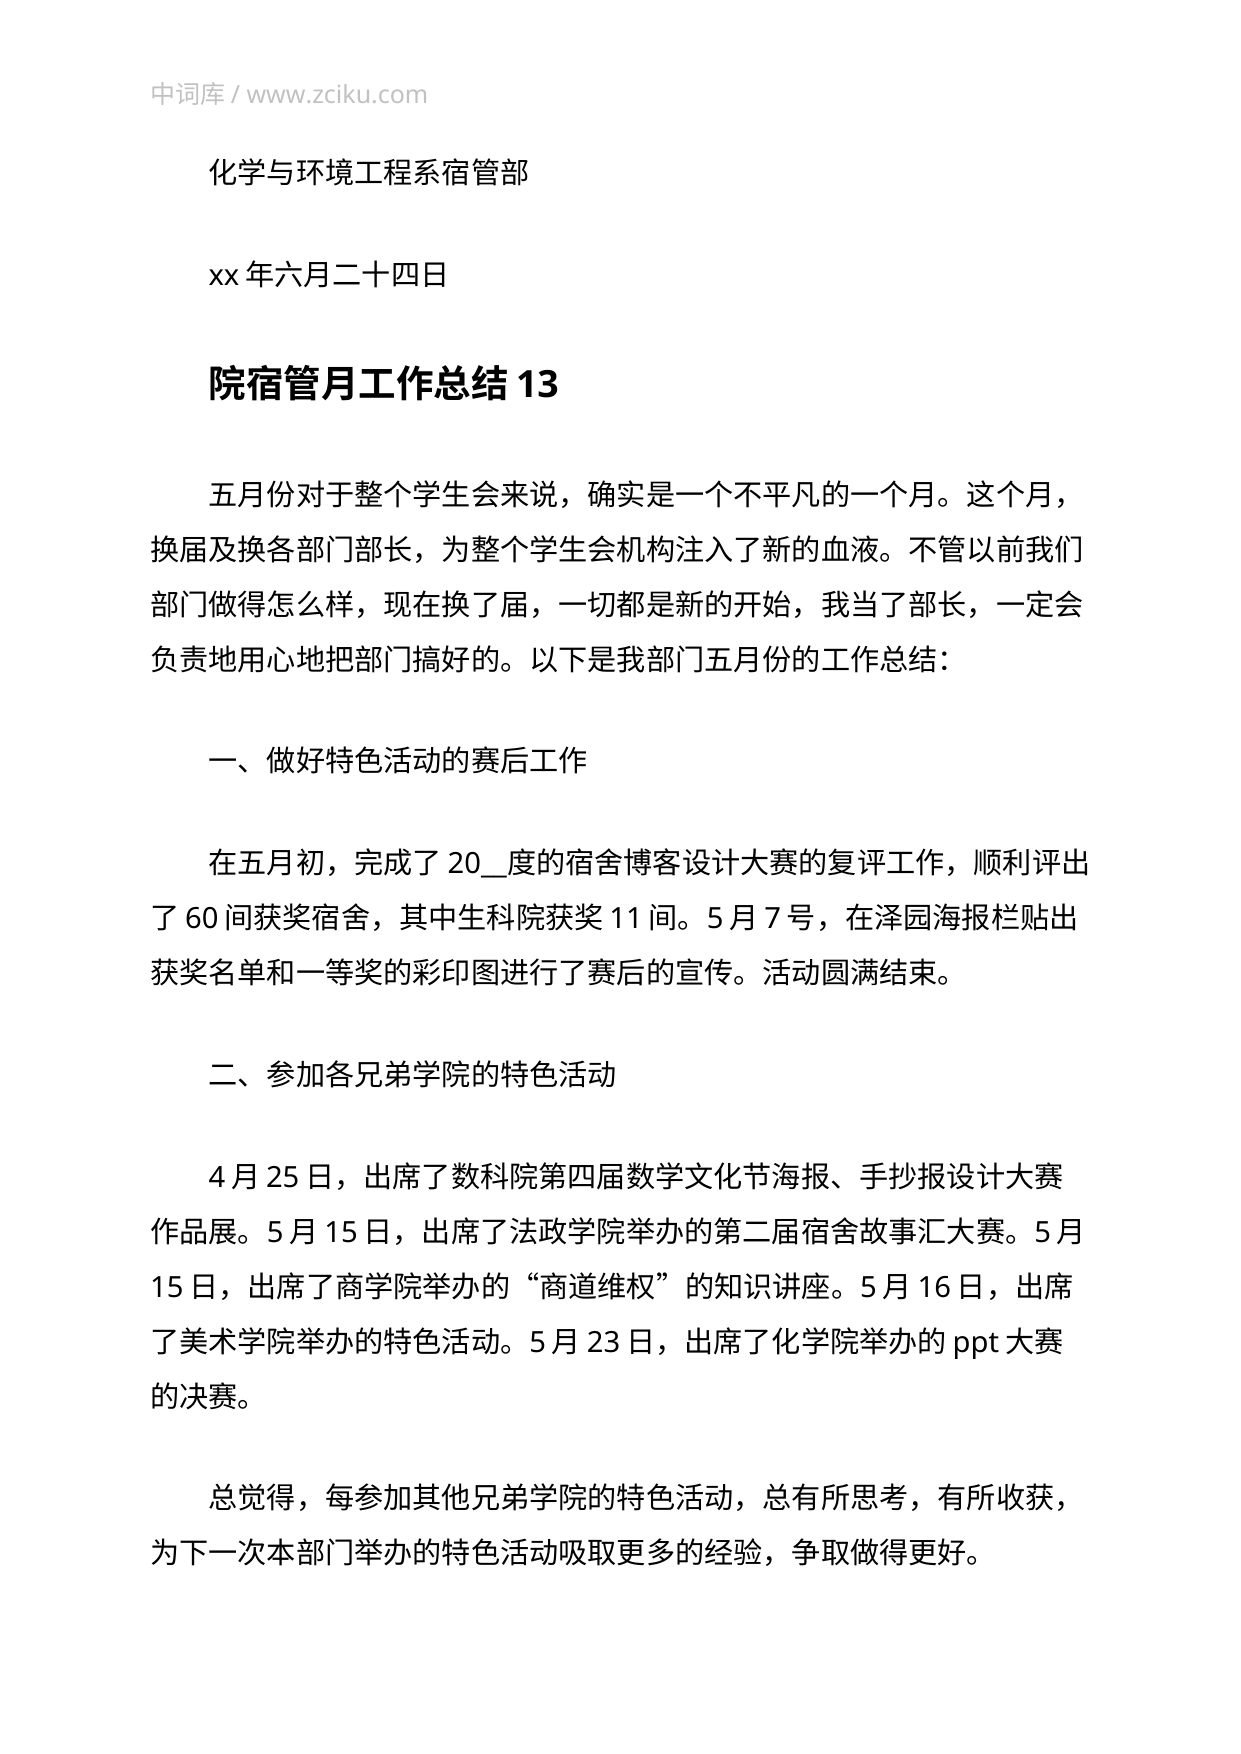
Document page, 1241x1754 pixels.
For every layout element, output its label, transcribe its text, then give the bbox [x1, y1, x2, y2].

text 4月25日，出席了数科院第四届数学文化节海报、手抄报设计大赛作品展。5月15日，出席了法政学院举办的第二届宿舍故事汇大赛。5月15日，出席了商学院举办的“商道维权”的知识讲座。5月16日，出席了美术学院举办的特色活动。5月23日，出席了化学院举办的ppt大赛的决赛。 [150, 1153, 1090, 1415]
text 总觉得，每参加其他兄弟学院的特色活动，总有所思考，有所收获，为下一次本部门举办的特色活动吸取更多的经验，争取做得更好。 [150, 1475, 1090, 1572]
text 二、参加各兄弟学院的特色活动 [150, 1051, 1090, 1094]
text 化学与环境工程系宿管部 [150, 150, 1090, 192]
text 在五月初，完成了20__度的宿舍博客设计大赛的复评工作，顺利评出了60间获奖宿舍，其中生科院获奖11间。5月7号，在泽园海报栏贴出获奖名单和一等奖的彩印图进行了赛后的宣传。活动圆满结束。 [150, 839, 1090, 992]
text 一、做好特色活动的赛后工作 [150, 738, 1090, 780]
text xx年六月二十四日 [150, 252, 1090, 294]
text 五月份对于整个学生会来说，确实是一个不平凡的一个月。这个月，换届及换各部门部长，为整个学生会机构注入了新的血液。不管以前我们部门做得怎么样，现在换了届，一切都是新的开始，我当了部长，一定会负责地用心地把部门搞好的。以下是我部门五月份的工作总结： [150, 471, 1090, 678]
text 院宿管月工作总结13 [150, 354, 1090, 408]
